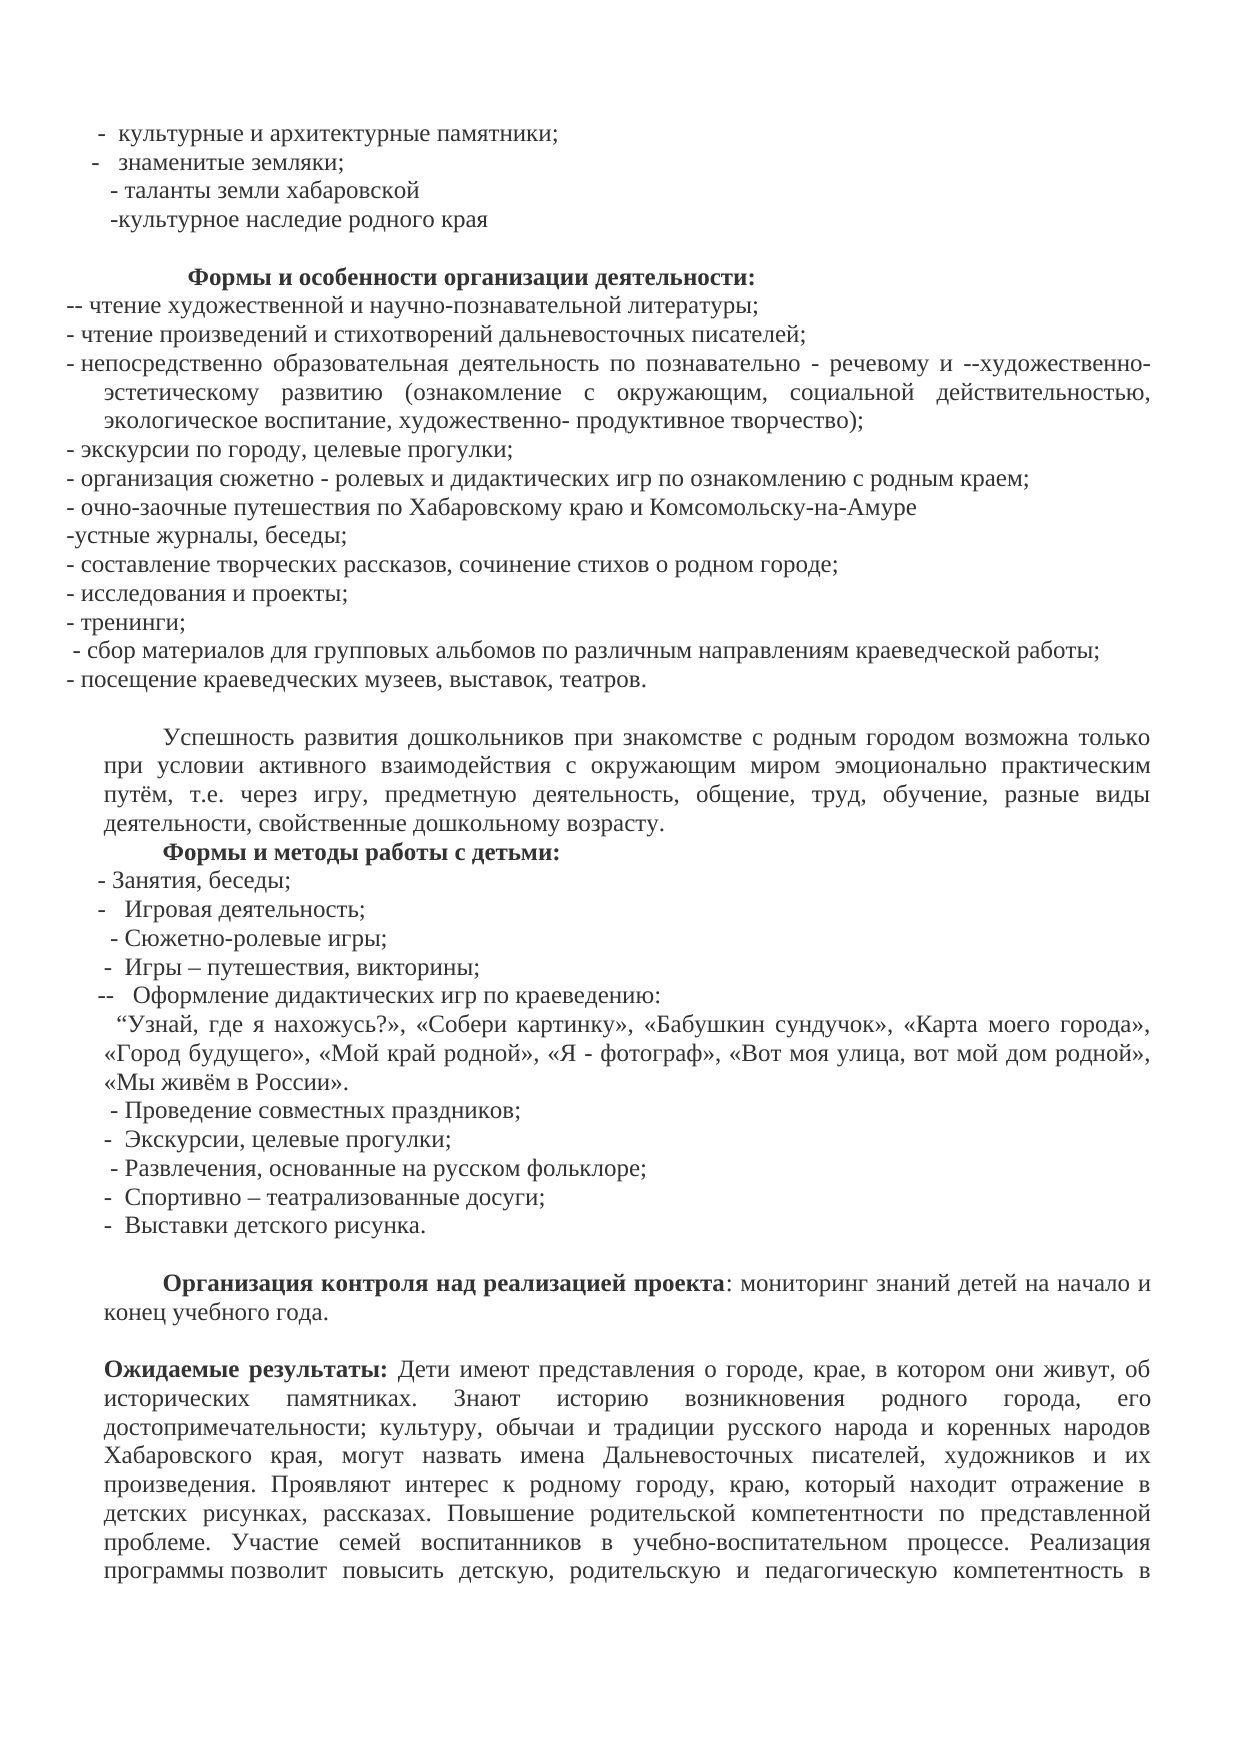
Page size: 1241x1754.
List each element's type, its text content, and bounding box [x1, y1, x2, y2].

text -- Оформление дидактических игр по краеведению: [66, 981, 1152, 1009]
text - Спортивно – театрализованные досуги; [66, 1182, 1152, 1211]
text - составление творческих рассказов, сочинение стихов о родном городе; [66, 549, 1152, 578]
text - знаменитые земляки; [66, 147, 1152, 176]
text - культурные и архитектурные памятники; [66, 118, 1152, 147]
text -устные журналы, беседы; [66, 521, 1152, 549]
text - экскурсии по городу, целевые прогулки; [66, 434, 1152, 463]
text -культурное наследие родного края [66, 204, 1152, 233]
text - Развлечения, основанные на русском фольклоре; [66, 1153, 1152, 1182]
text - таланты земли хабаровской [66, 176, 1152, 204]
text - Игры – путешествия, викторины; [66, 952, 1152, 981]
text - Выставки детского рисунка. [66, 1211, 1152, 1239]
text Формы и методы работы с детьми: [103, 837, 1152, 866]
text - Экскурсии, целевые прогулки; [66, 1124, 1152, 1153]
text - сбор материалов для групповых альбомов по различным направлениям краеведческой работы; [66, 636, 1152, 664]
text - чтение произведений и стихотворений дальневосточных писателей; [66, 319, 1152, 348]
text - Проведение совместных праздников; [66, 1096, 1152, 1124]
text Формы и особенности организации деятельности: [103, 262, 1152, 291]
text Организация контроля над реализацией проекта: мониторинг знаний детей на начало и конец учебного года. [103, 1268, 1152, 1326]
text - Сюжетно-ролевые игры; [66, 923, 1152, 952]
text - тренинги; [66, 607, 1152, 636]
text “Узнай, где я нахожусь?», «Собери картинку», «Бабушкин сундучок», «Карта моего города», «Город будущего», «Мой край родной», «Я - фотограф», «Вот моя улица, вот мой дом родной», «Мы живём в России». [66, 1009, 1152, 1096]
text - очно-заочные путешествия по Хабаровскому краю и Комсомольску-на-Амуре [66, 492, 1152, 521]
text -- чтение художественной и научно-познавательной литературы; [66, 291, 1152, 319]
text Успешность развития дошкольников при знакомстве с родным городом возможна только при условии активного взаимодействия с окружающим миром эмоционально практическим путём, т.е. через игру, предметную деятельность, общение, труд, обучение, разные виды деятельности, свойственные дошкольному возрасту. [103, 722, 1152, 837]
text - организация сюжетно - ролевых и дидактических игр по ознакомлению с родным краем; [66, 463, 1152, 492]
text - исследования и проекты; [66, 578, 1152, 607]
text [103, 1354, 1152, 1584]
text - Занятия, беседы; [66, 866, 1152, 894]
text - непосредственно образовательная деятельность по познавательно - речевому и --художественно- эстетическому развитию (ознакомление с окружающим, социальной действительностью, экологическое воспитание, художественно- продуктивное творчество); [66, 348, 1152, 434]
text - Игровая деятельность; [66, 894, 1152, 923]
text - посещение краеведческих музеев, выставок, театров. [66, 664, 1152, 693]
